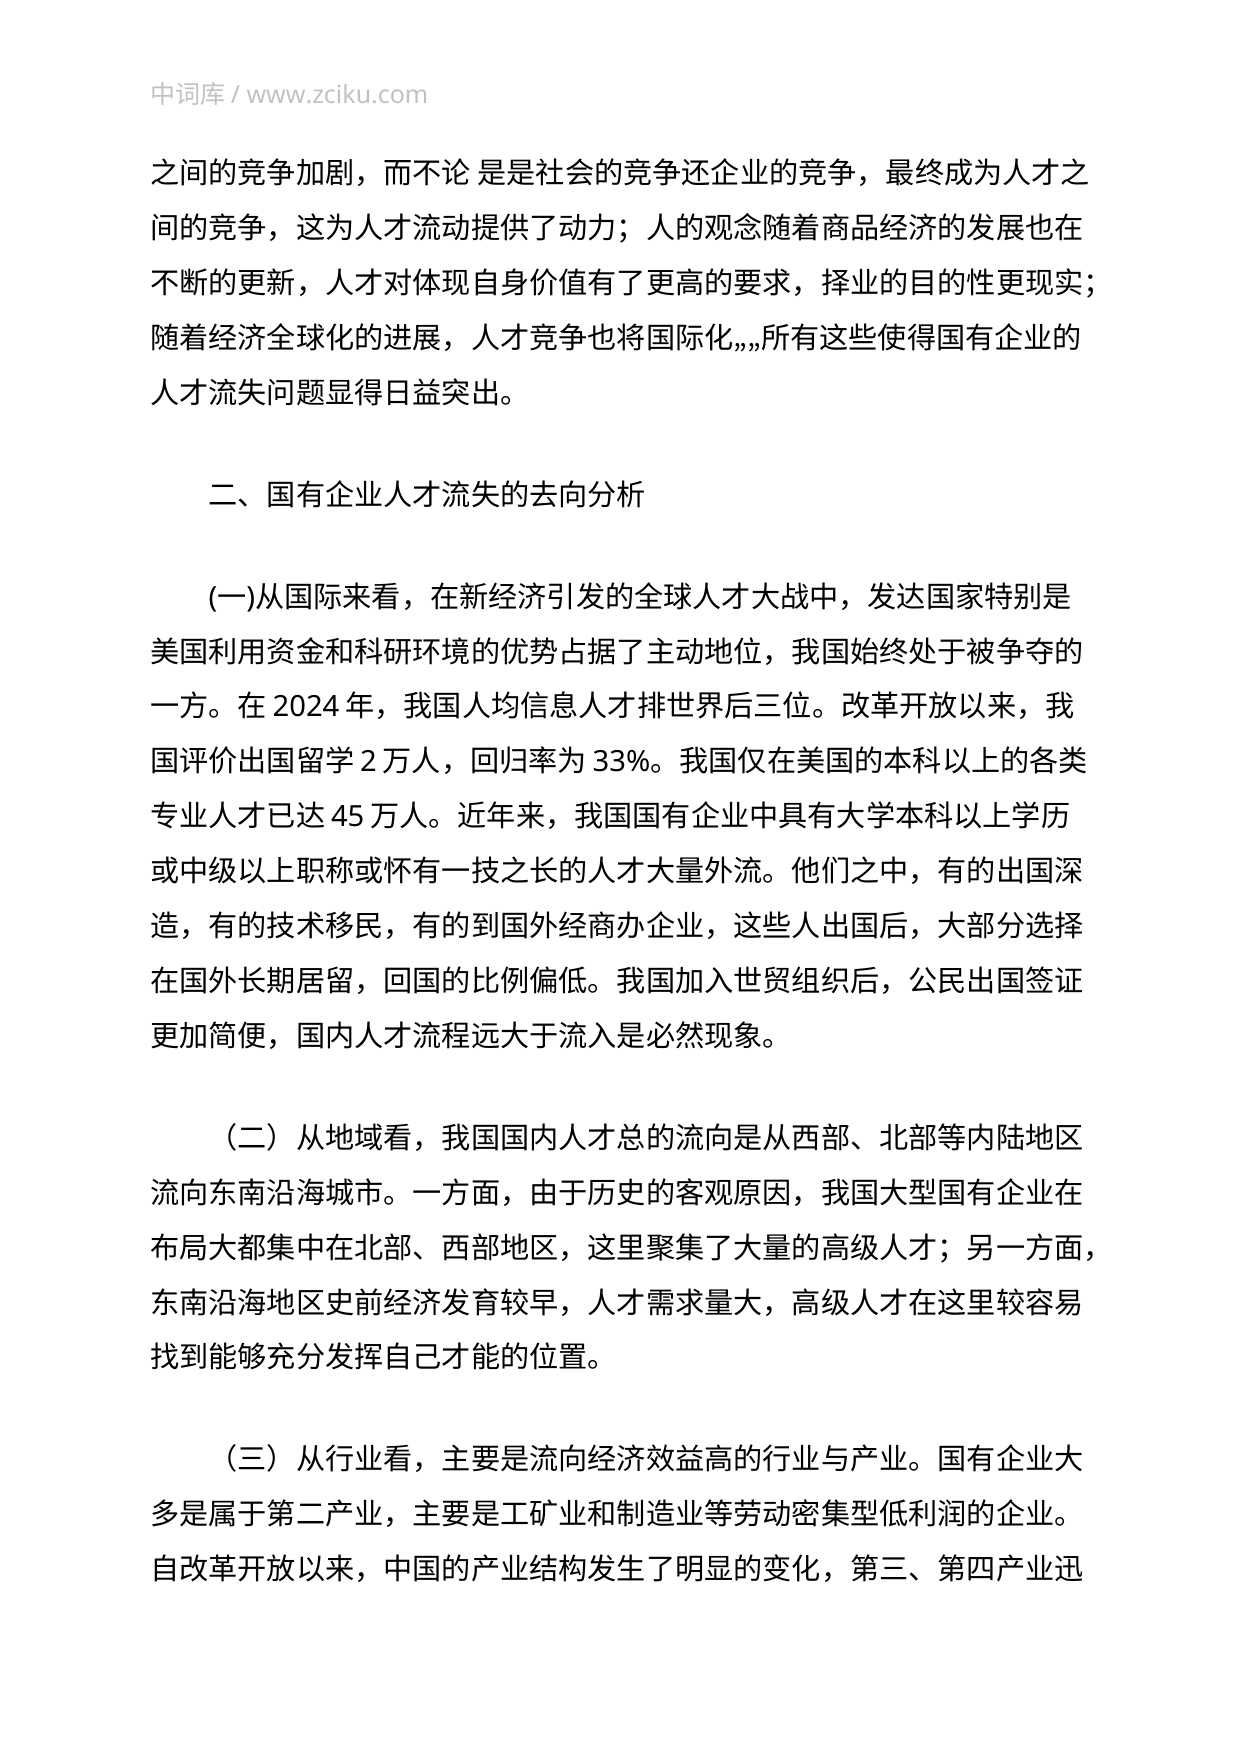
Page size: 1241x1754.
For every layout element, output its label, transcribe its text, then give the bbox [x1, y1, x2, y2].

text 二、国有企业人才流失的去向分析 [150, 471, 1090, 514]
text （二）从地域看，我国国内人才总的流向是从西部、北部等内陆地区流向东南沿海城市。一方面，由于历史的客观原因，我国大型国有企业在布局大都集中在北部、西部地区，这里聚集了大量的高级人才；另一方面，东南沿海地区史前经济发育较早，人才需求量大，高级人才在这里较容易找到能够充分发挥自己才能的位置。 [150, 1114, 1090, 1376]
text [150, 150, 1090, 412]
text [150, 1436, 1090, 1588]
text (一)从国际来看，在新经济引发的全球人才大战中，发达国家特别是美国利用资金和科研环境的优势占据了主动地位，我国始终处于被争夺的一方。在2024年，我国人均信息人才排世界后三位。改革开放以来，我国评价出国留学2万人，回归率为33%。我国仅在美国的本科以上的各类专业人才已达45万人。近年来，我国国有企业中具有大学本科以上学历或中级以上职称或怀有一技之长的人才大量外流。他们之中，有的出国深造，有的技术移民，有的到国外经商办企业，这些人出国后，大部分选择在国外长期居留，回国的比例偏低。我国加入世贸组织后，公民出国签证更加简便，国内人才流程远大于流入是必然现象。 [150, 573, 1090, 1055]
